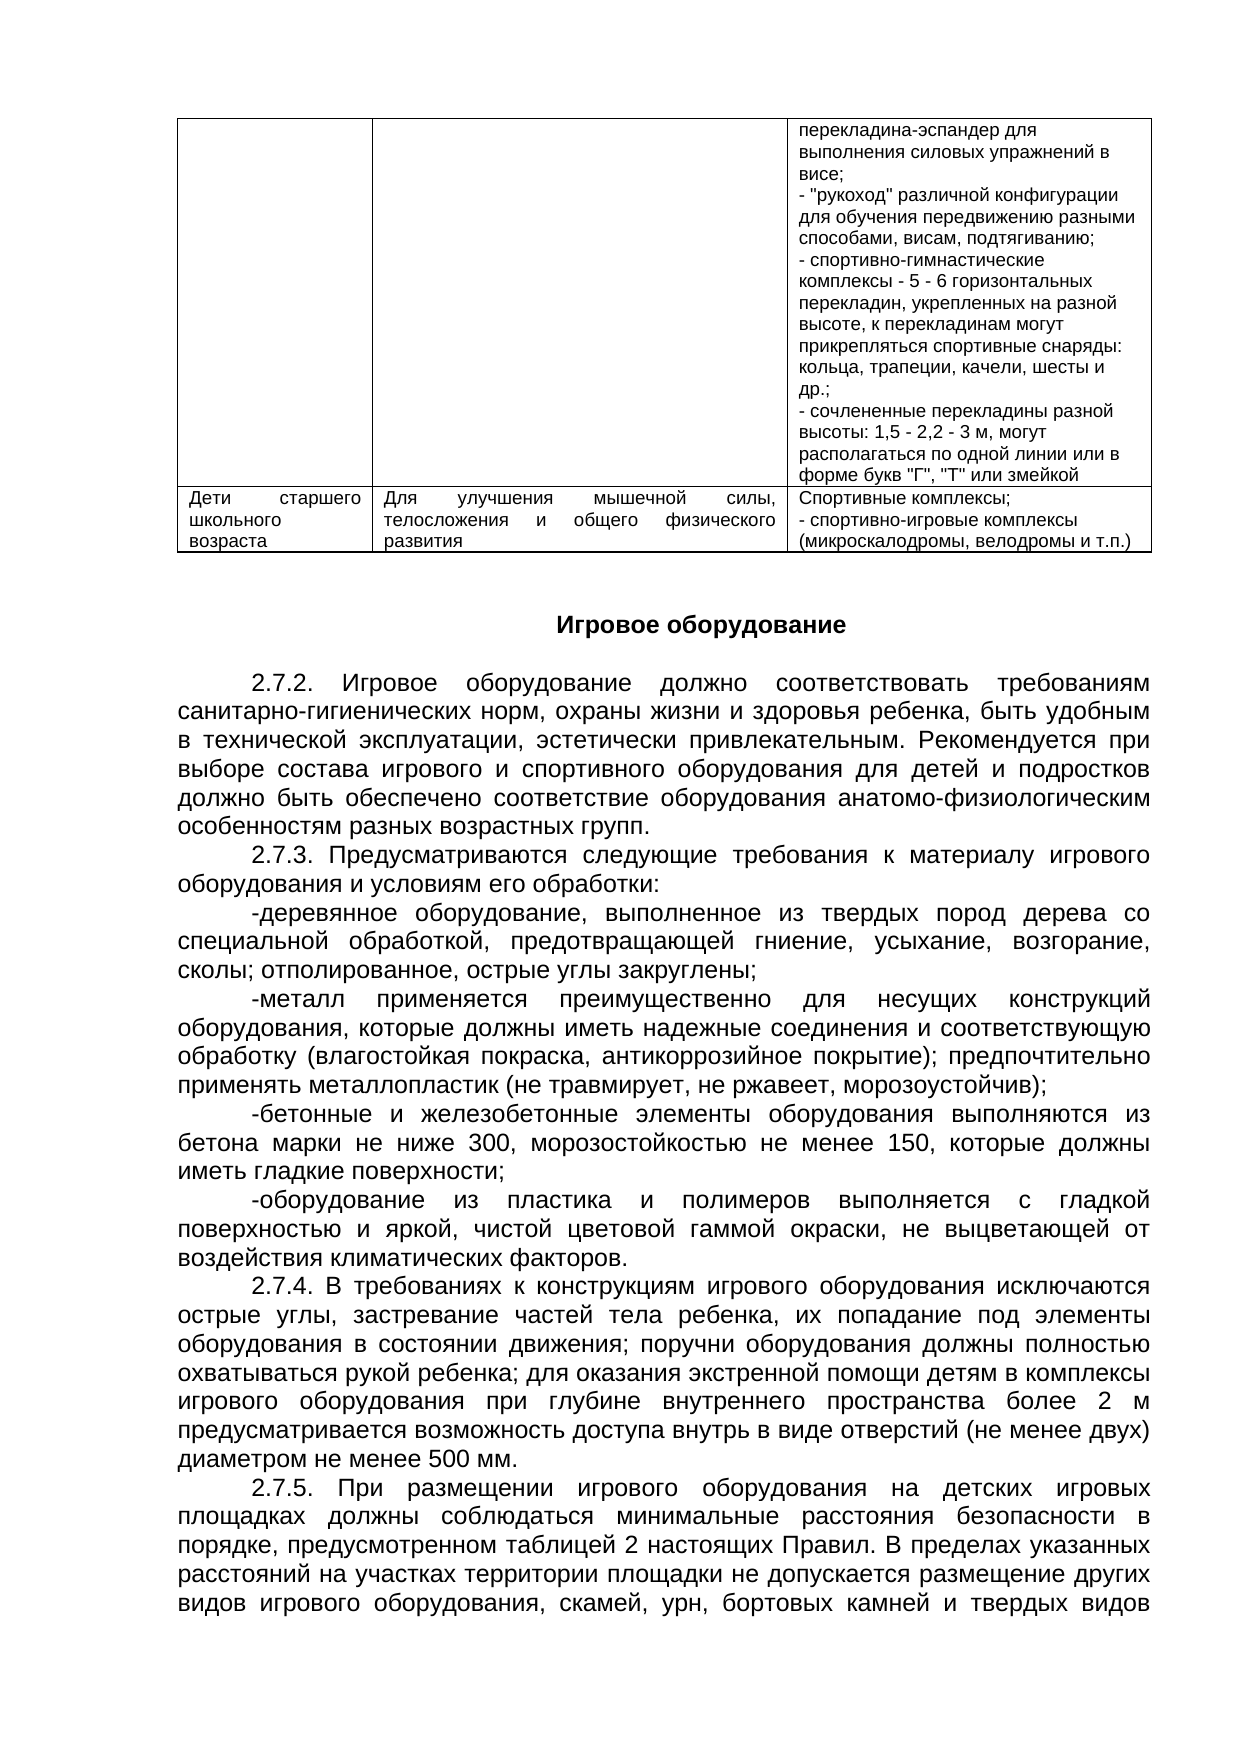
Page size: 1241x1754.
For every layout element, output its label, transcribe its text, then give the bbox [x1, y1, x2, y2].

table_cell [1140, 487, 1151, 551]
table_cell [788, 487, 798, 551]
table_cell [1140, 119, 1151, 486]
text -оборудование из пластика и полимеров выполняется с гладкой поверхностью и яркой, чистой цветовой гаммой окраски, не выцветающей от воздействия климатических факторов. [177, 1185, 1152, 1271]
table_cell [373, 119, 787, 486]
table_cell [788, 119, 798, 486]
text -деревянное оборудование, выполненное из твердых пород дерева со специальной обработкой, предотвращающей гниение, усыхание, возгорание, сколы; отполированное, острые углы закруглены; [177, 897, 1152, 984]
text -бетонные и железобетонные элементы оборудования выполняются из бетона марки не ниже 300, морозостойкостью не менее 150, которые должны иметь гладкие поверхности; [177, 1099, 1152, 1185]
text 2.7.3. Предусматриваются следующие требования к материалу игрового оборудования и условиям его обработки: [177, 840, 1152, 897]
text -металл применяется преимущественно для несущих конструкций оборудования, которые должны иметь надежные соединения и соответствующую обработку (влагостойкая покраска, антикоррозийное покрытие); предпочтительно применять металлопластик (не травмирует, не ржавеет, морозоустойчив); [177, 984, 1152, 1099]
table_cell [178, 119, 372, 486]
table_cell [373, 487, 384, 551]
text Игровое оборудование [177, 610, 1152, 639]
text 2.7.4. В требованиях к конструкциям игрового оборудования исключаются острые углы, застревание частей тела ребенка, их попадание под элементы оборудования в состоянии движения; поручни оборудования должны полностью охватываться рукой ребенка; для оказания экстренной помощи детям в комплексы игрового оборудования при глубине внутреннего пространства более 2 м предусматривается возможность доступа внутрь в виде отверстий (не менее двух) диаметром не менее 500 мм. [177, 1271, 1152, 1472]
table_cell Для улучшения мышечной силы, телосложения и общего физического развития [463, 487, 787, 551]
table_cell Дети старшего школьного возраста [267, 487, 372, 551]
text 2.7.2. Игровое оборудование должно соответствовать требованиям санитарно-гигиенических норм, охраны жизни и здоровья ребенка, быть удобным в технической эксплуатации, эстетически привлекательным. Рекомендуется при выборе состава игрового и спортивного оборудования для детей и подростков должно быть обеспечено соответствие оборудования анатомо-физиологическим особенностям разных возрастных групп. [177, 667, 1152, 840]
